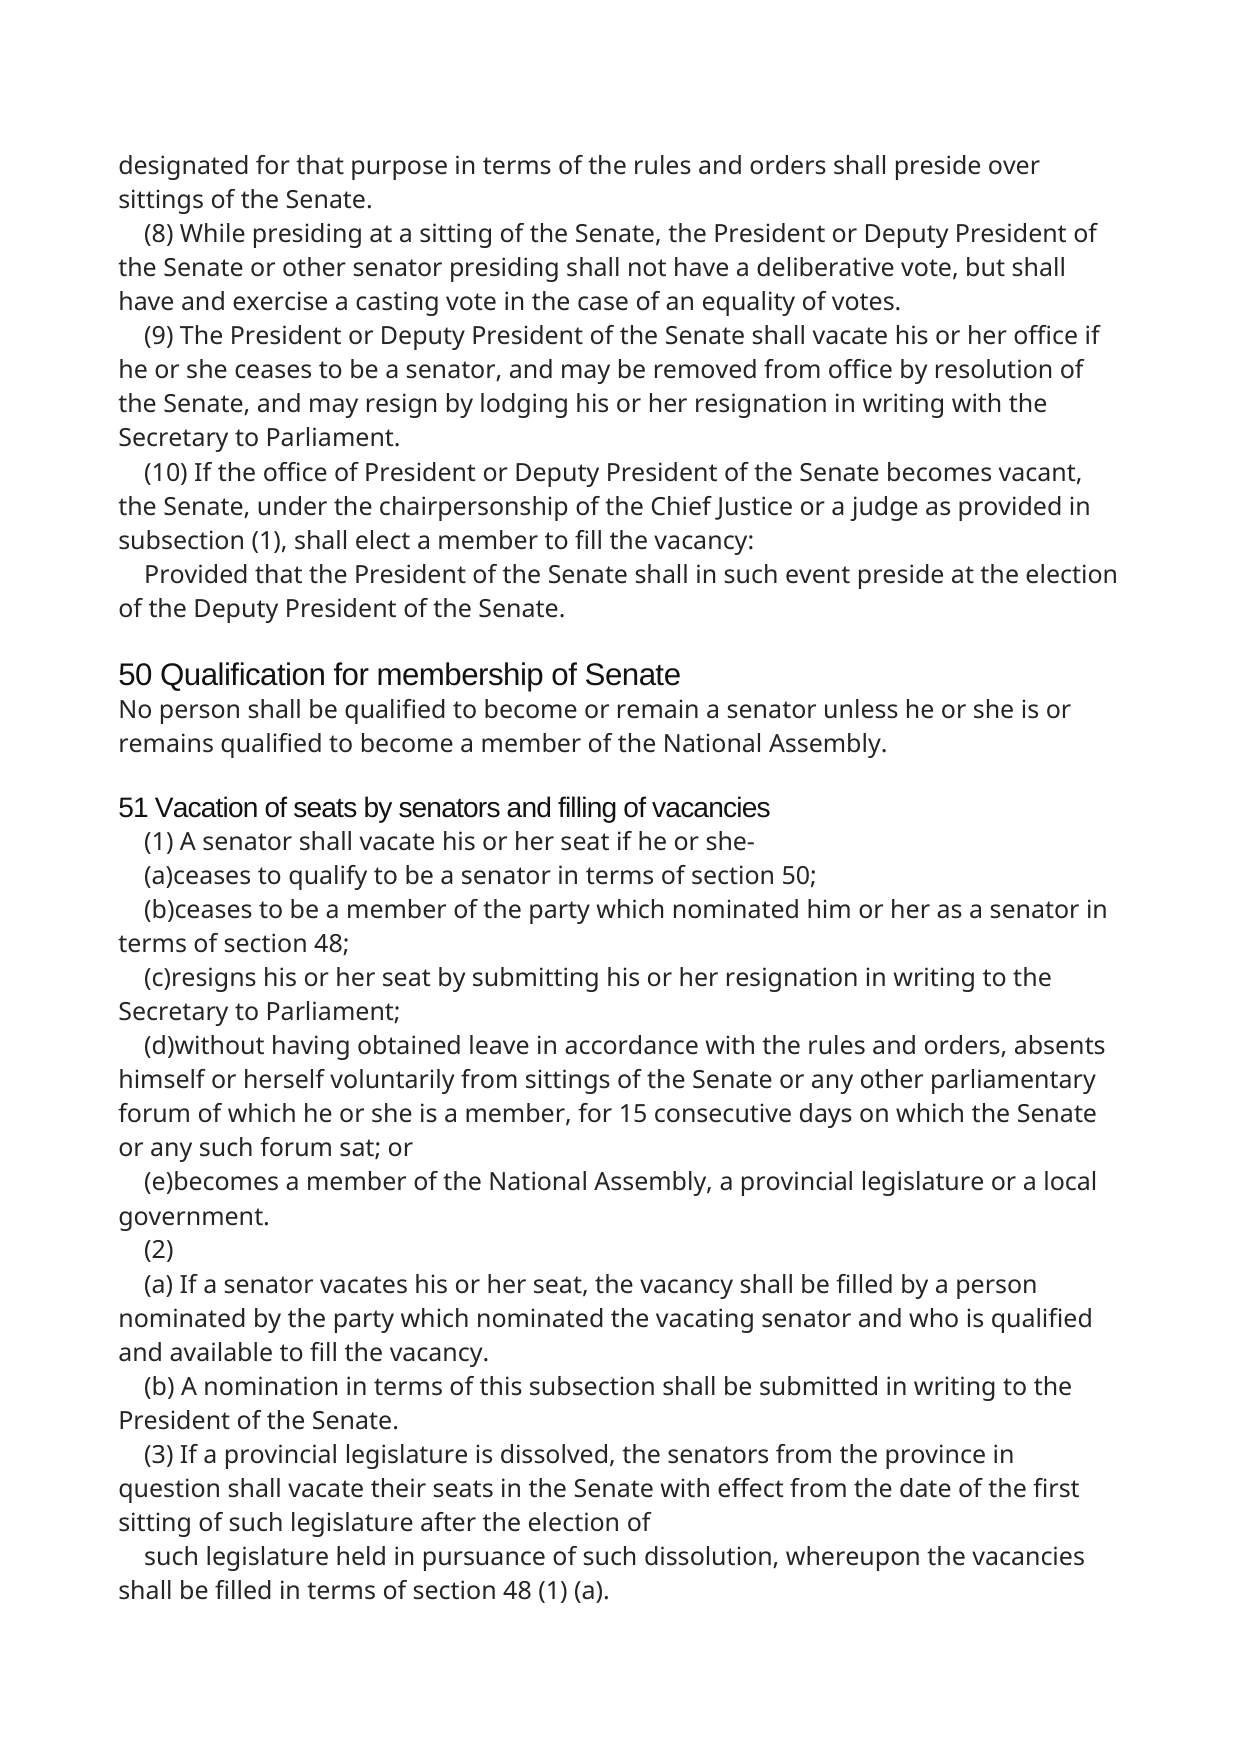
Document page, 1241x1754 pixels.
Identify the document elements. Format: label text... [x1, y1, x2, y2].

text 51 Vacation of seats by senators and filling of vacancies [118, 791, 1122, 823]
text (1) A senator shall vacate his or her seat if he or she- (a)ceases to qualify to be a senator in terms of section 50; (b)ceases to be a member of the party which nominated him or her as a senator in terms of section 48; (c)resigns his or her seat by submitting his or her resignation in writing to the Secretary to Parliament; (d)without having obtained leave in accordance with the rules and orders, absents himself or herself voluntarily from sittings of the Senate or any other parliamentary forum of which he or she is a member, for 15 consecutive days on which the Senate or any such forum sat; or (e)becomes a member of the National Assembly, a provincial legislature or a local government. (2) (a) If a senator vacates his or her seat, the vacancy shall be filled by a person nominated by the party which nominated the vacating senator and who is qualified and available to fill the vacancy. (b) A nomination in terms of this subsection shall be submitted in writing to the President of the Senate. (3) If a provincial legislature is dissolved, the senators from the province in question shall vacate their seats in the Senate with effect from the date of the first sitting of such legislature after the election of such legislature held in pursuance of such dissolution, whereupon the vacancies shall be filled in terms of section 48 (1) (a). [118, 823, 1122, 1607]
text 50 Qualification for membership of Senate [118, 656, 1122, 692]
text No person shall be qualified to become or remain a senator unless he or she is or remains qualified to become a member of the National Assembly. [118, 692, 1122, 760]
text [118, 148, 1122, 624]
